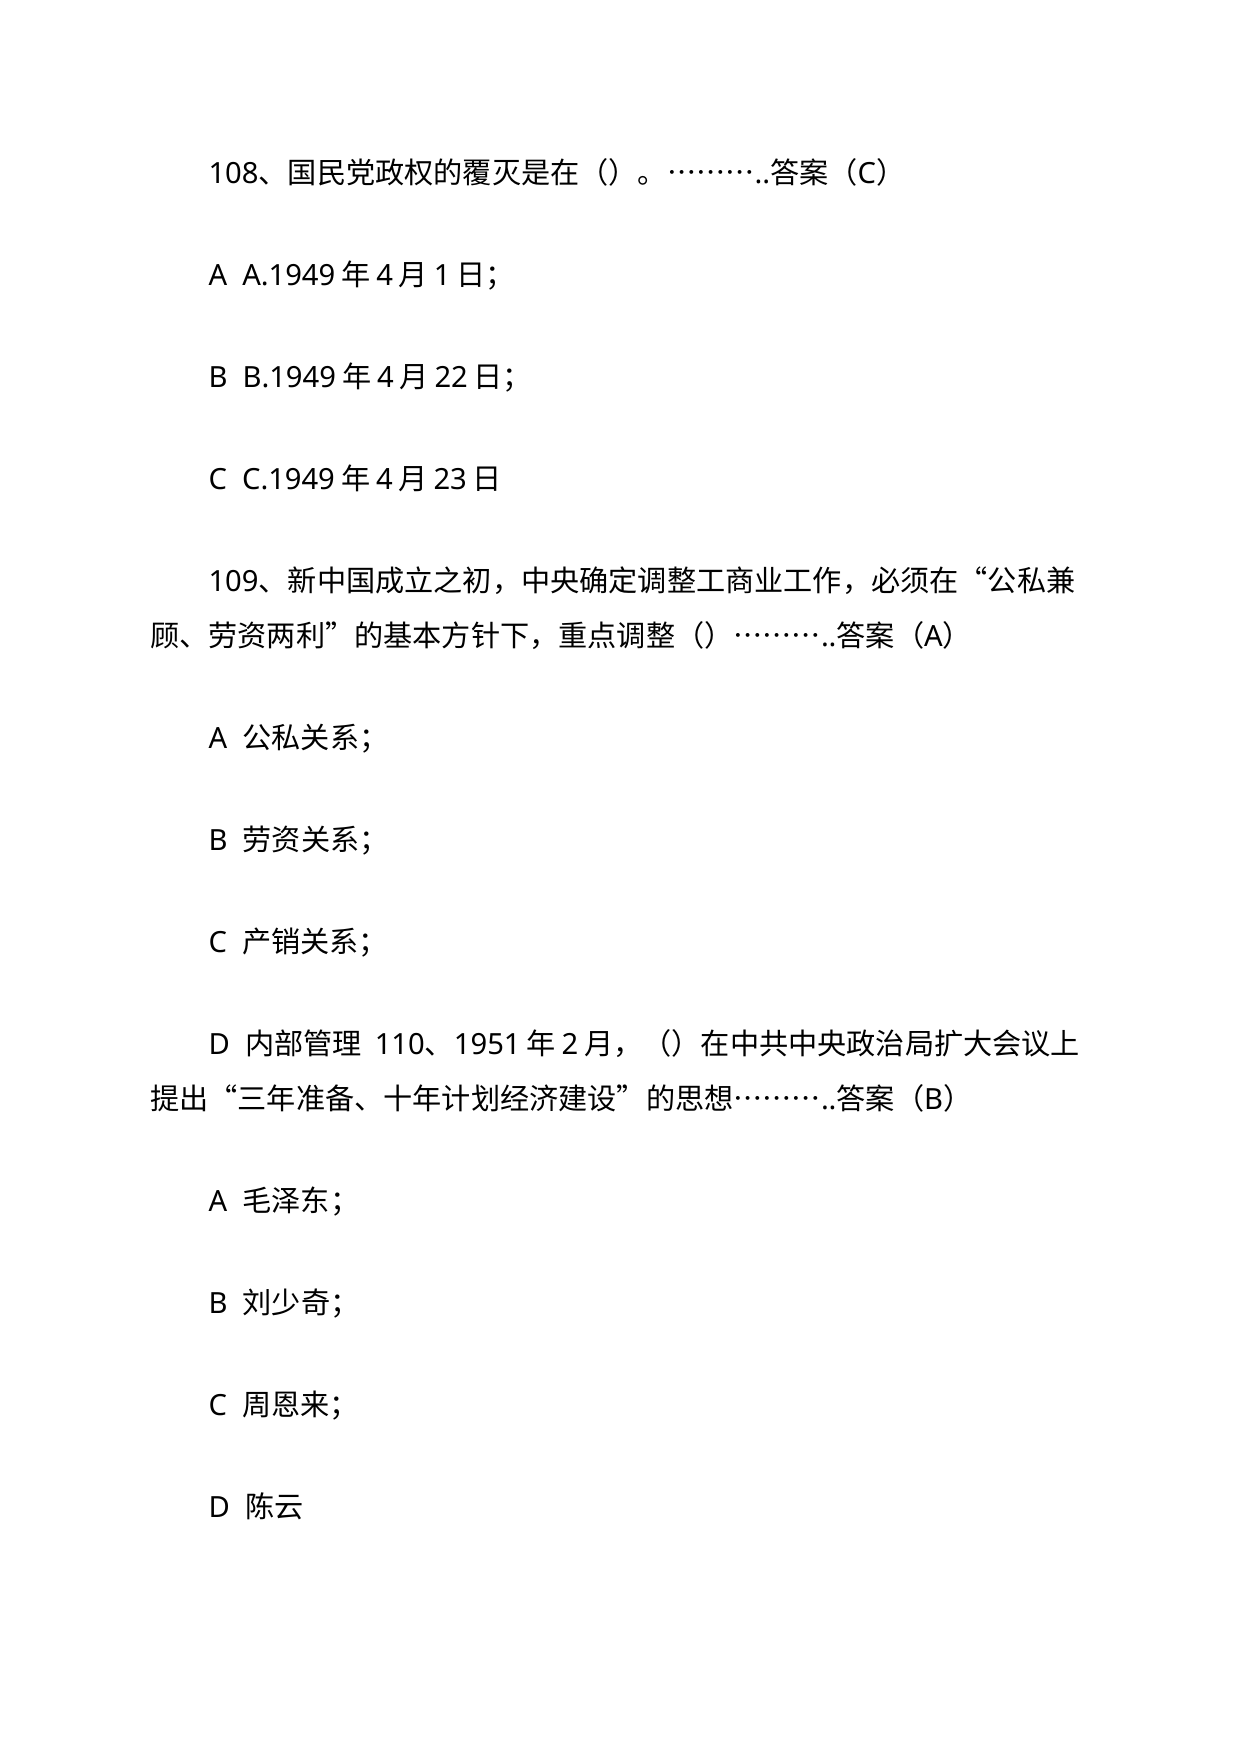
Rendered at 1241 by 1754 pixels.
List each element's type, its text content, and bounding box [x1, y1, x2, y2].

text C C.1949年4月23日 [150, 456, 1090, 498]
text C 产销关系； [150, 919, 1090, 961]
text 109、新中国成立之初，中央确定调整工商业工作，必须在“公私兼顾、劳资两利”的基本方针下，重点调整（）………..答案（A） [150, 558, 1090, 655]
text B 刘少奇； [150, 1280, 1090, 1322]
text B B.1949年4月22日； [150, 354, 1090, 396]
text 108、国民党政权的覆灭是在（）。………..答案（C） [150, 150, 1090, 192]
text D 内部管理 110、1951年2月，（）在中共中央政治局扩大会议上提出“三年准备、十年计划经济建设”的思想………..答案（B） [150, 1021, 1090, 1118]
text A A.1949年4月1日； [150, 252, 1090, 294]
text A 毛泽东； [150, 1178, 1090, 1220]
text B 劳资关系； [150, 817, 1090, 859]
text C 周恩来； [150, 1382, 1090, 1424]
text D 陈云 [150, 1484, 1090, 1526]
text A 公私关系； [150, 715, 1090, 757]
